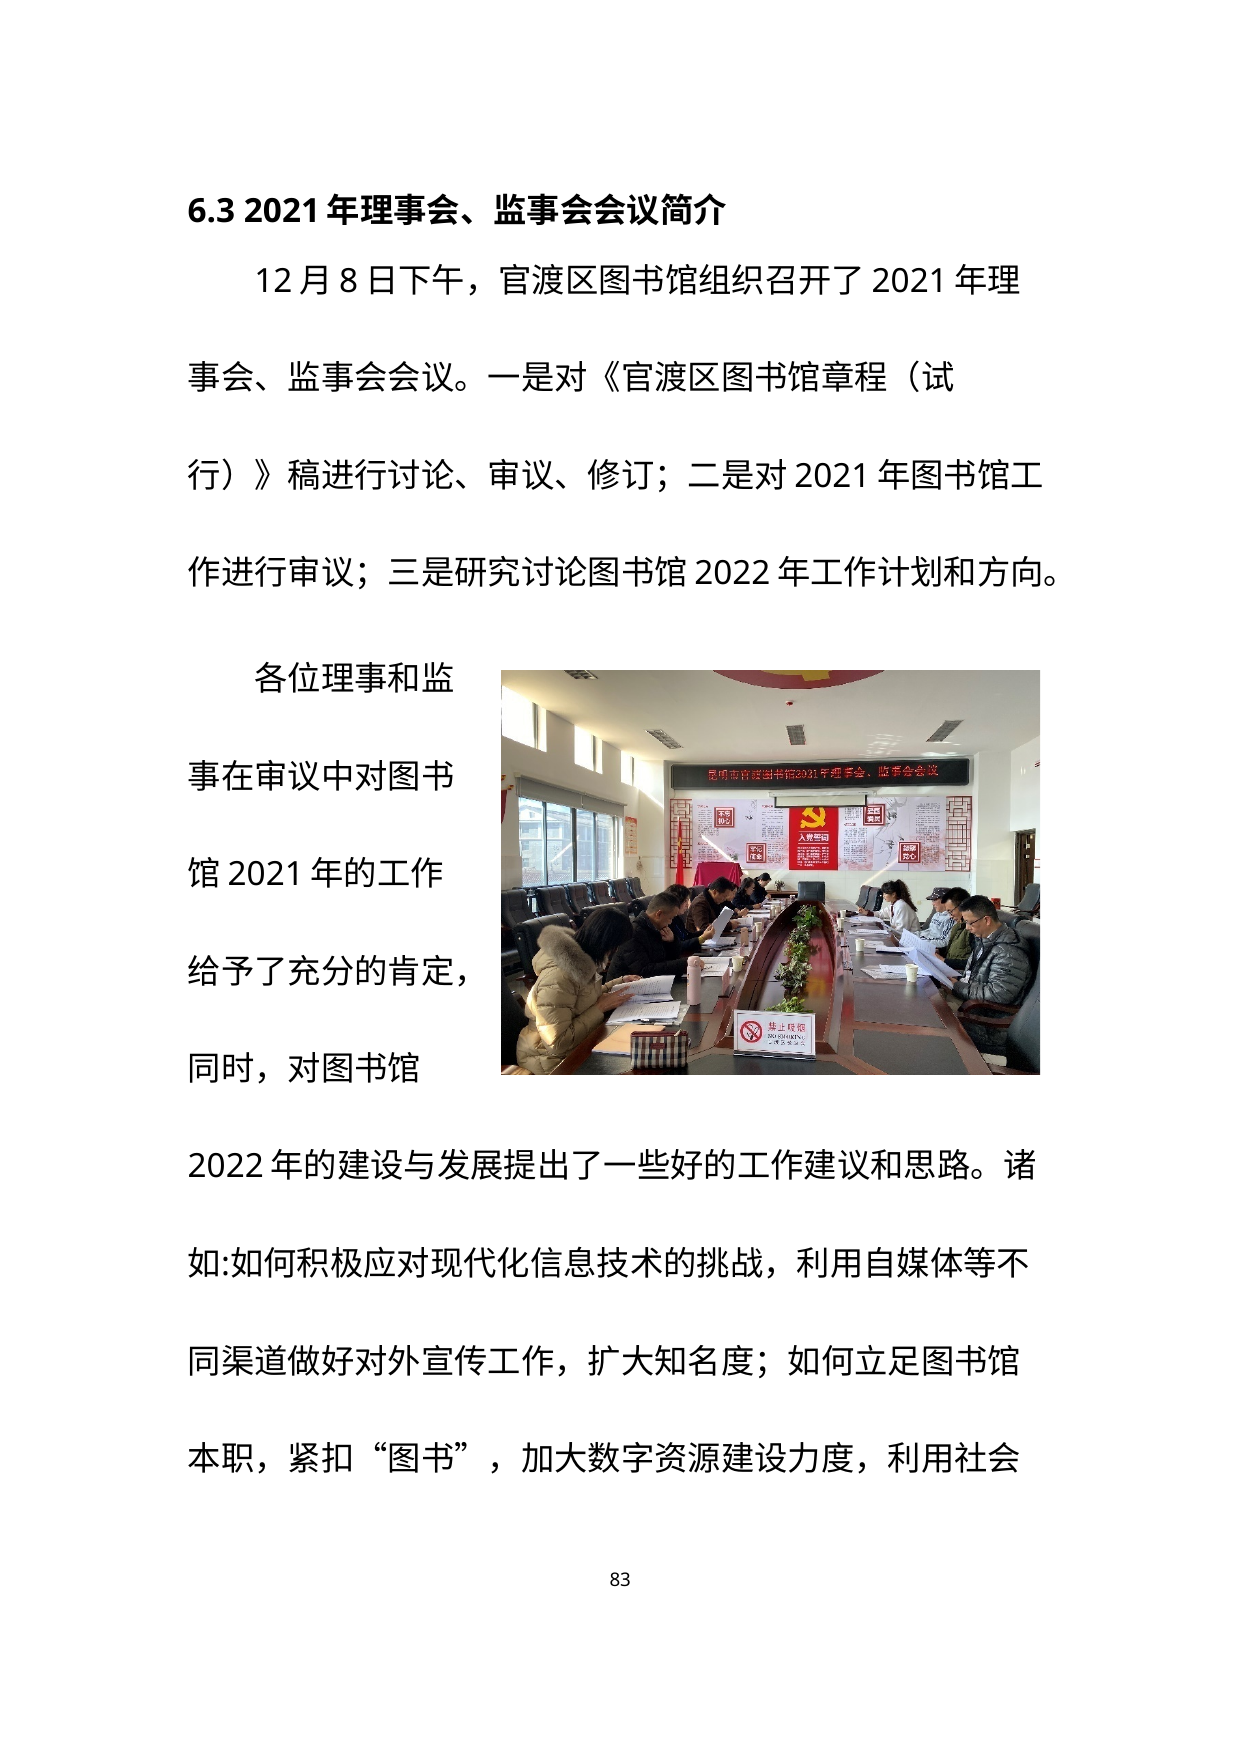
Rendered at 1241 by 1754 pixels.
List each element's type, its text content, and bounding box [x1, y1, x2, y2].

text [187, 643, 1053, 1488]
subtitle 6.3 2021年理事会、监事会会议简介 [187, 176, 1053, 241]
picture [501, 670, 1041, 1075]
text 12月8日下午，官渡区图书馆组织召开了2021年理事会、监事会会议。一是对《官渡区图书馆章程（试行）》稿进行讨论、审议、修订；二是对2021年图书馆工作进行审议；三是研究讨论图书馆2022年工作计划和方向。 [187, 245, 1053, 603]
